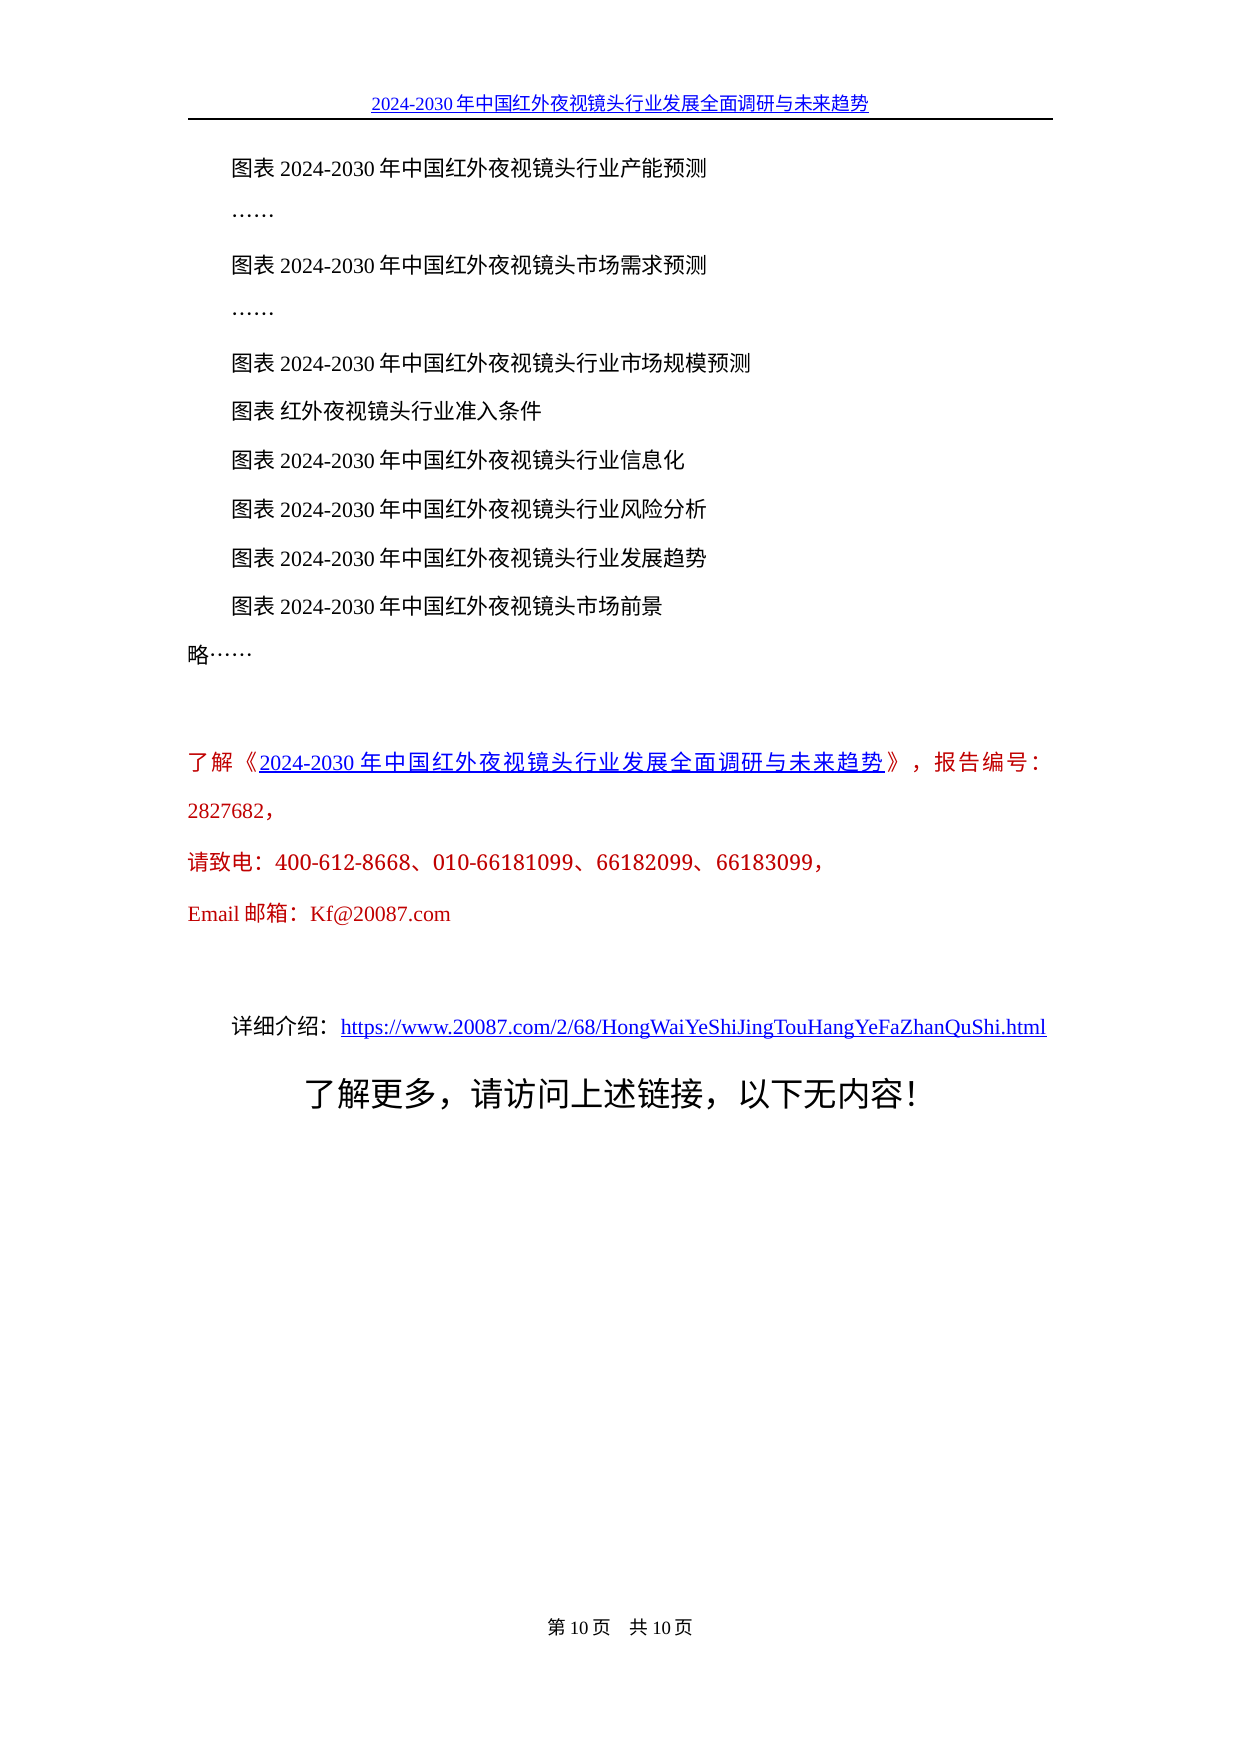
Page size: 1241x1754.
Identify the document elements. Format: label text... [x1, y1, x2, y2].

text 了解《2024-2030年中国红外夜视镜头行业发展全面调研与未来趋势》，报告编号：2827682， [187, 744, 1053, 825]
text 详细介绍：https://www.20087.com/2/68/HongWaiYeShiJingTouHangYeFaZhanQuShi.html [187, 1009, 1053, 1041]
text Email邮箱：Kf@20087.com [187, 896, 1053, 928]
text 请致电：400-612-8668、010-66181099、66182099、66183099， [187, 844, 1053, 877]
title 了解更多，请访问上述链接，以下无内容！ [187, 1059, 1053, 1124]
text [187, 150, 1053, 670]
